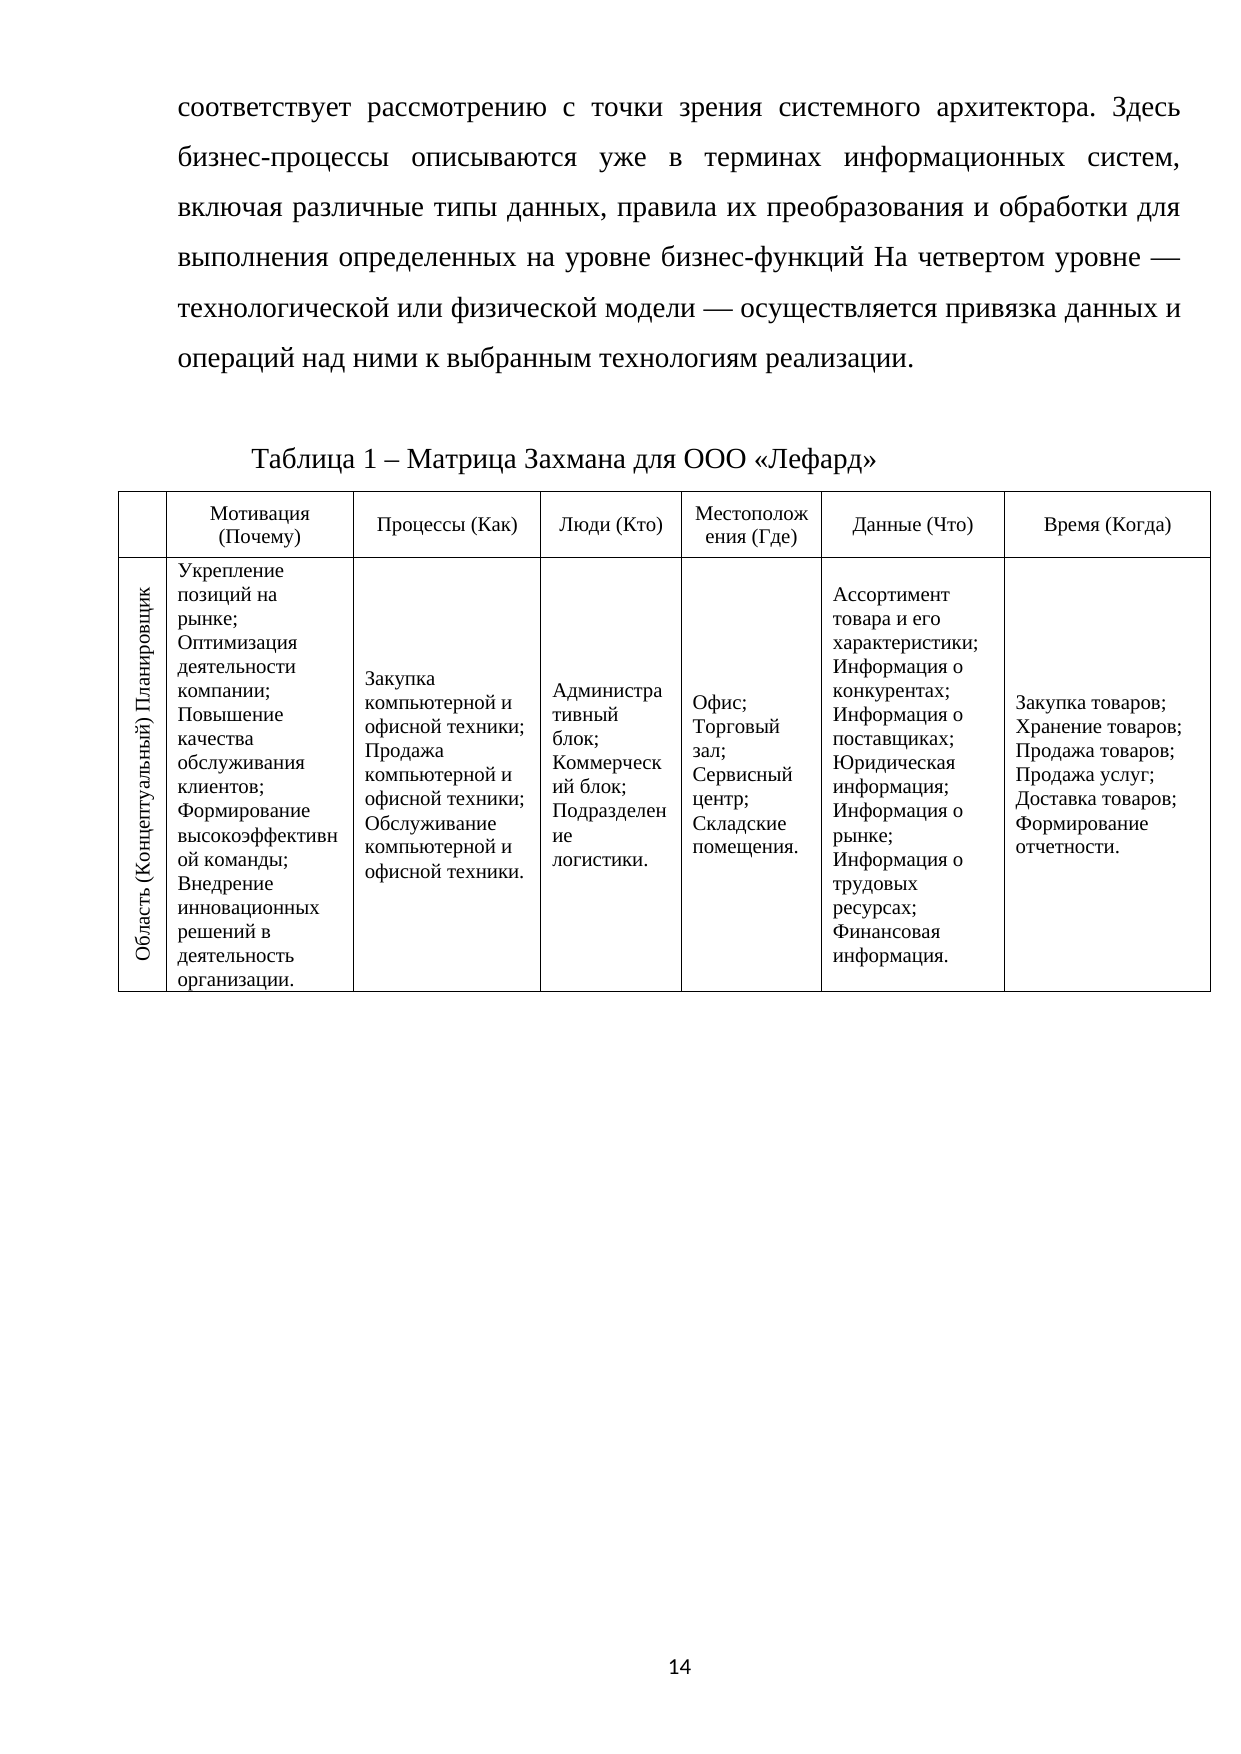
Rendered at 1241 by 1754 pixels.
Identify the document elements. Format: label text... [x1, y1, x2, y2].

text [177, 89, 1181, 374]
text Таблица 1 – Матрица Захмана для ООО «Лефард» [177, 441, 1181, 474]
table_header Люди (Кто) [541, 492, 681, 557]
table_cell Область (Концептуальный) Планировщик [119, 558, 166, 991]
table_header [119, 492, 166, 557]
table_header Данные (Что) [822, 492, 1004, 557]
table_cell Административный блок; Коммерческий блок; Подразделение логистики. [541, 558, 681, 991]
table_header Местоположения (Где) [682, 492, 821, 557]
table_cell Укрепление позиций на рынке; Оптимизация деятельности компании; Повышение качества обслуживания клиентов; Формирование высокоэффективной команды; Внедрение инновационных решений в деятельность организации. [167, 558, 353, 991]
table_cell Офис; Торговый зал; Сервисный центр; Складские помещения. [682, 558, 821, 991]
table_header Мотивация (Почему) [167, 492, 353, 557]
table_cell Ассортимент товара и его характеристики; Информация о конкурентах; Информация о поставщиках; Юридическая информация; Информация о рынке; Информация о трудовых ресурсах; Финансовая информация. [822, 558, 1004, 991]
table_header Время (Когда) [1005, 492, 1210, 557]
table_cell Закупка компьютерной и офисной техники; Продажа компьютерной и офисной техники; Обслуживание компьютерной и офисной техники. [354, 558, 540, 991]
table_header Процессы (Как) [354, 492, 540, 557]
table_cell Закупка товаров; Хранение товаров; Продажа товаров; Продажа услуг; Доставка товаров; Формирование отчетности. [1005, 558, 1210, 991]
